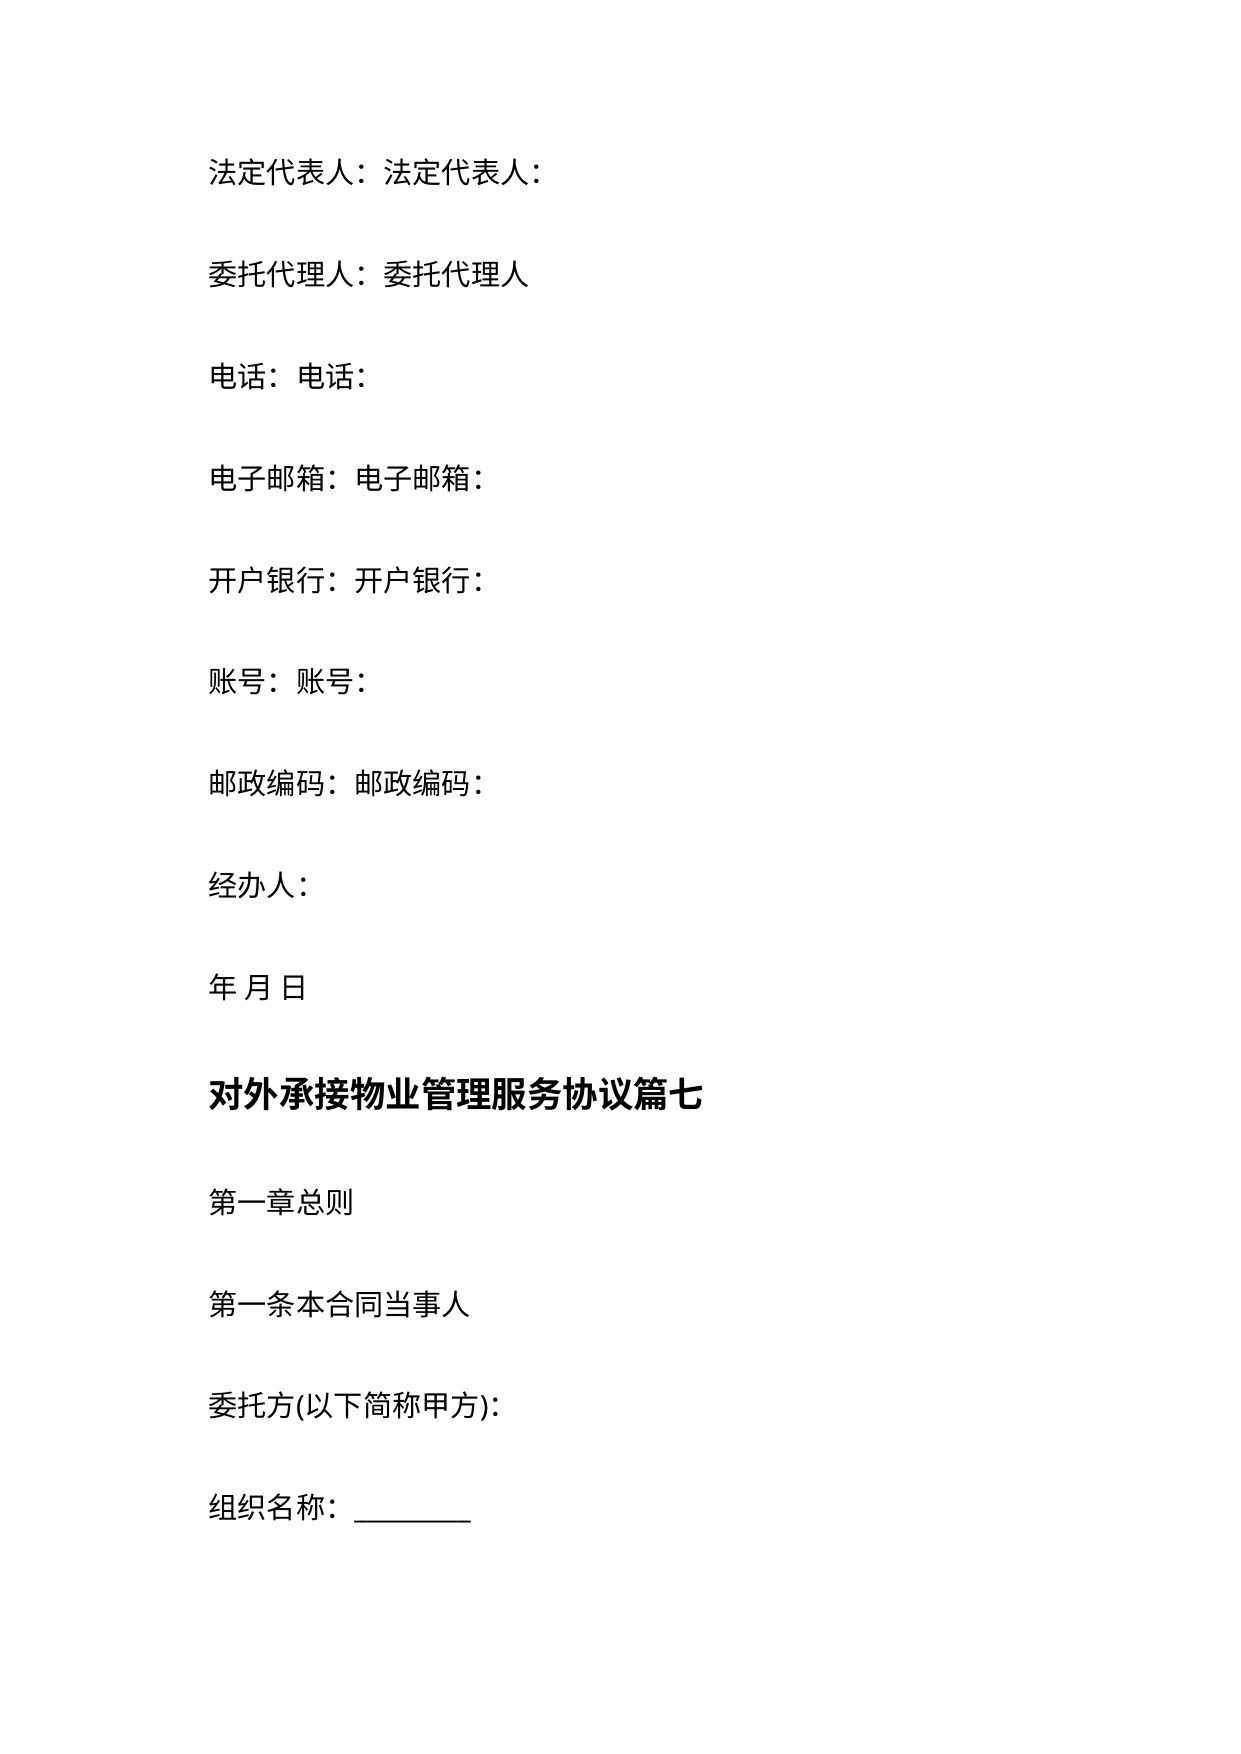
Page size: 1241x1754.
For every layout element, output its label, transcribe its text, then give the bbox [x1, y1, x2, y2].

text 法定代表人：法定代表人： [150, 150, 1090, 192]
text 电话：电话： [150, 353, 1090, 396]
text 年 月 日 [150, 964, 1090, 1006]
text 委托方(以下简称甲方)： [150, 1383, 1090, 1425]
text 邮政编码：邮政编码： [150, 761, 1090, 803]
text 开户银行：开户银行： [150, 557, 1090, 599]
text 电子邮箱：电子邮箱： [150, 455, 1090, 498]
text 组织名称：_________ [150, 1485, 1090, 1527]
text 对外承接物业管理服务协议篇七 [150, 1066, 1090, 1117]
text 第一章总则 [150, 1179, 1090, 1222]
text 经办人： [150, 862, 1090, 905]
text 第一条本合同当事人 [150, 1281, 1090, 1323]
text 委托代理人：委托代理人 [150, 252, 1090, 294]
text 账号：账号： [150, 659, 1090, 701]
